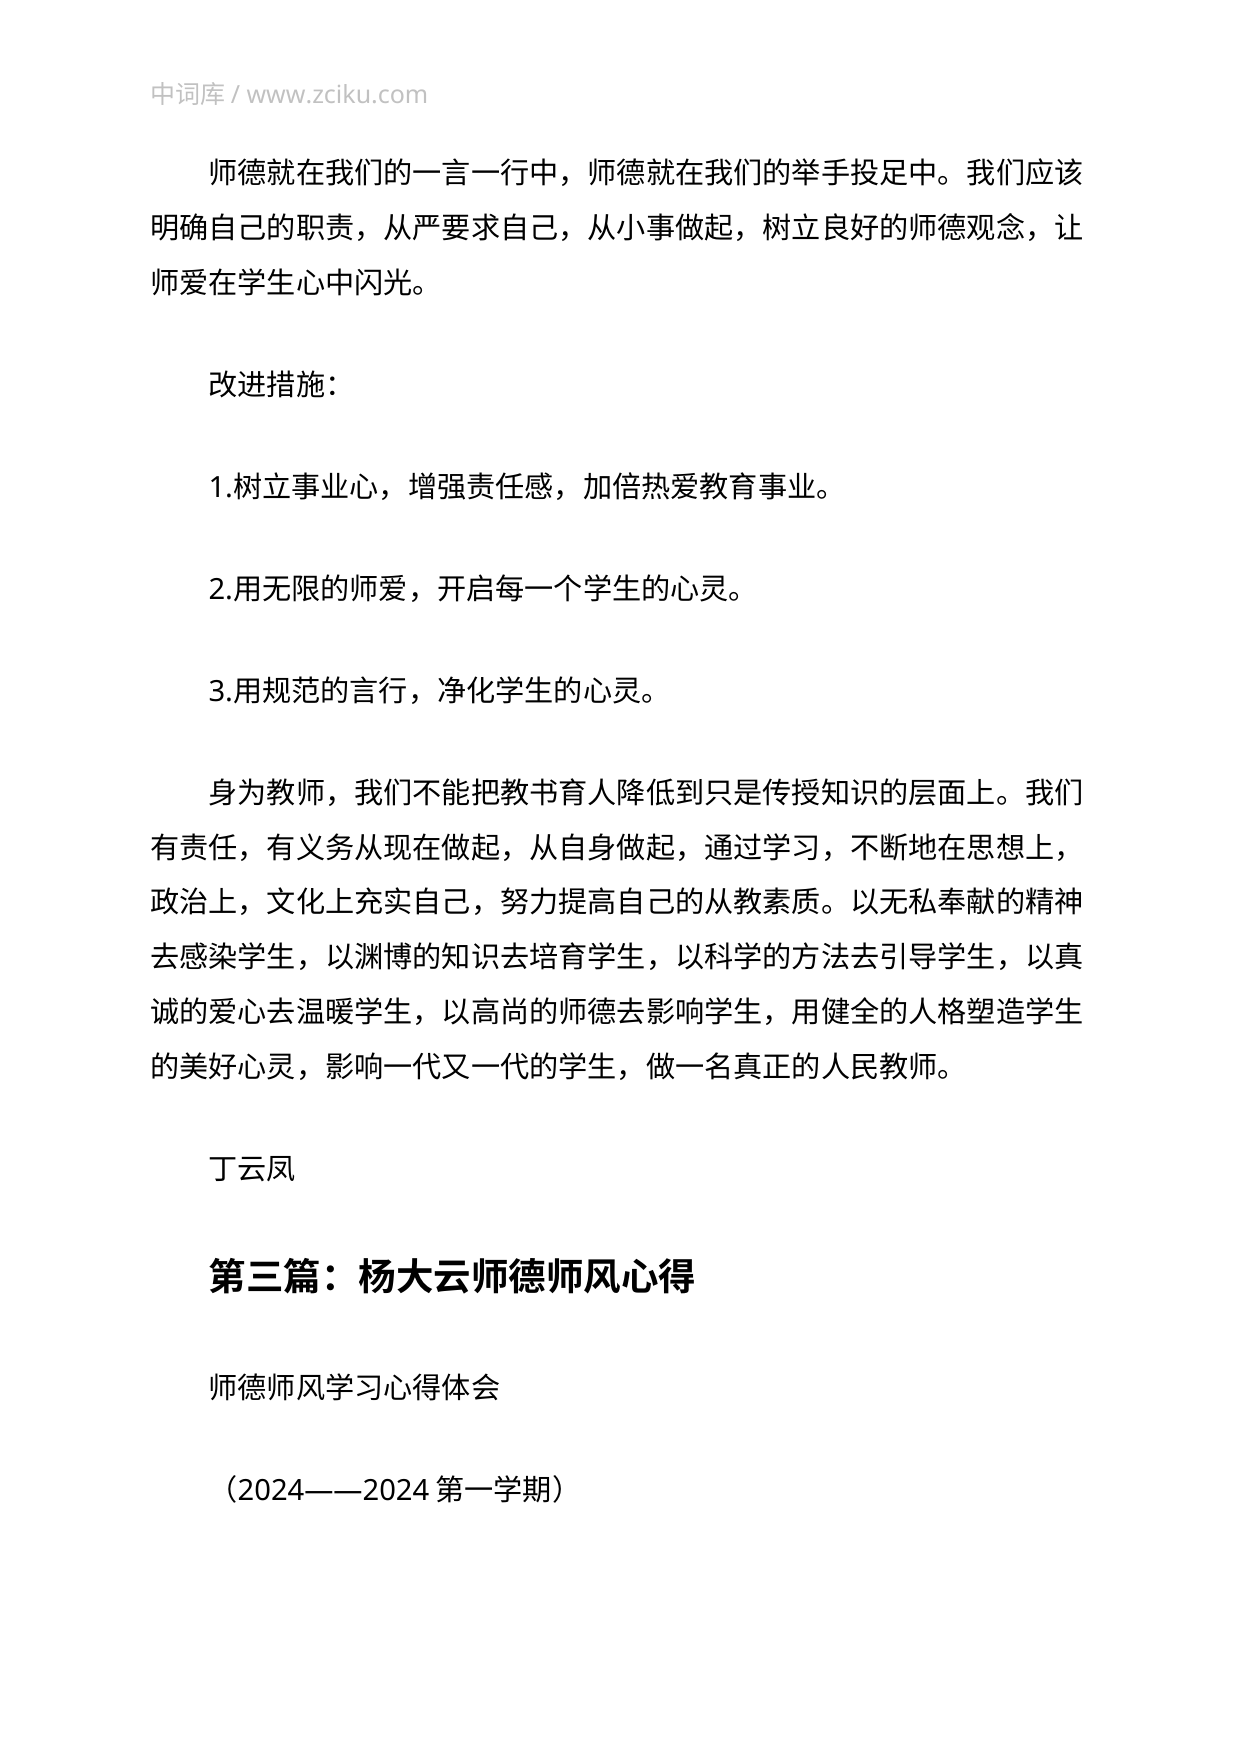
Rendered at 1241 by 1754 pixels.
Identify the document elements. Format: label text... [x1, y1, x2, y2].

text 身为教师，我们不能把教书育人降低到只是传授知识的层面上。我们有责任，有义务从现在做起，从自身做起，通过学习，不断地在思想上，政治上，文化上充实自己，努力提高自己的从教素质。以无私奉献的精神去感染学生，以渊博的知识去培育学生，以科学的方法去引导学生，以真诚的爱心去温暖学生，以高尚的师德去影响学生，用健全的人格塑造学生的美好心灵，影响一代又一代的学生，做一名真正的人民教师。 [150, 769, 1090, 1086]
text 2.用无限的师爱，开启每一个学生的心灵。 [150, 565, 1090, 608]
text （2024——2024第一学期） [150, 1466, 1090, 1509]
text 1.树立事业心，增强责任感，加倍热爱教育事业。 [150, 463, 1090, 506]
text 师德师风学习心得体会 [150, 1365, 1090, 1407]
text 3.用规范的言行，净化学生的心灵。 [150, 667, 1090, 710]
text 师德就在我们的一言一行中，师德就在我们的举手投足中。我们应该明确自己的职责，从严要求自己，从小事做起，树立良好的师德观念，让师爱在学生心中闪光。 [150, 150, 1090, 302]
text 第三篇：杨大云师德师风心得 [150, 1247, 1090, 1302]
text 改进措施： [150, 362, 1090, 404]
text 丁云凤 [150, 1146, 1090, 1188]
